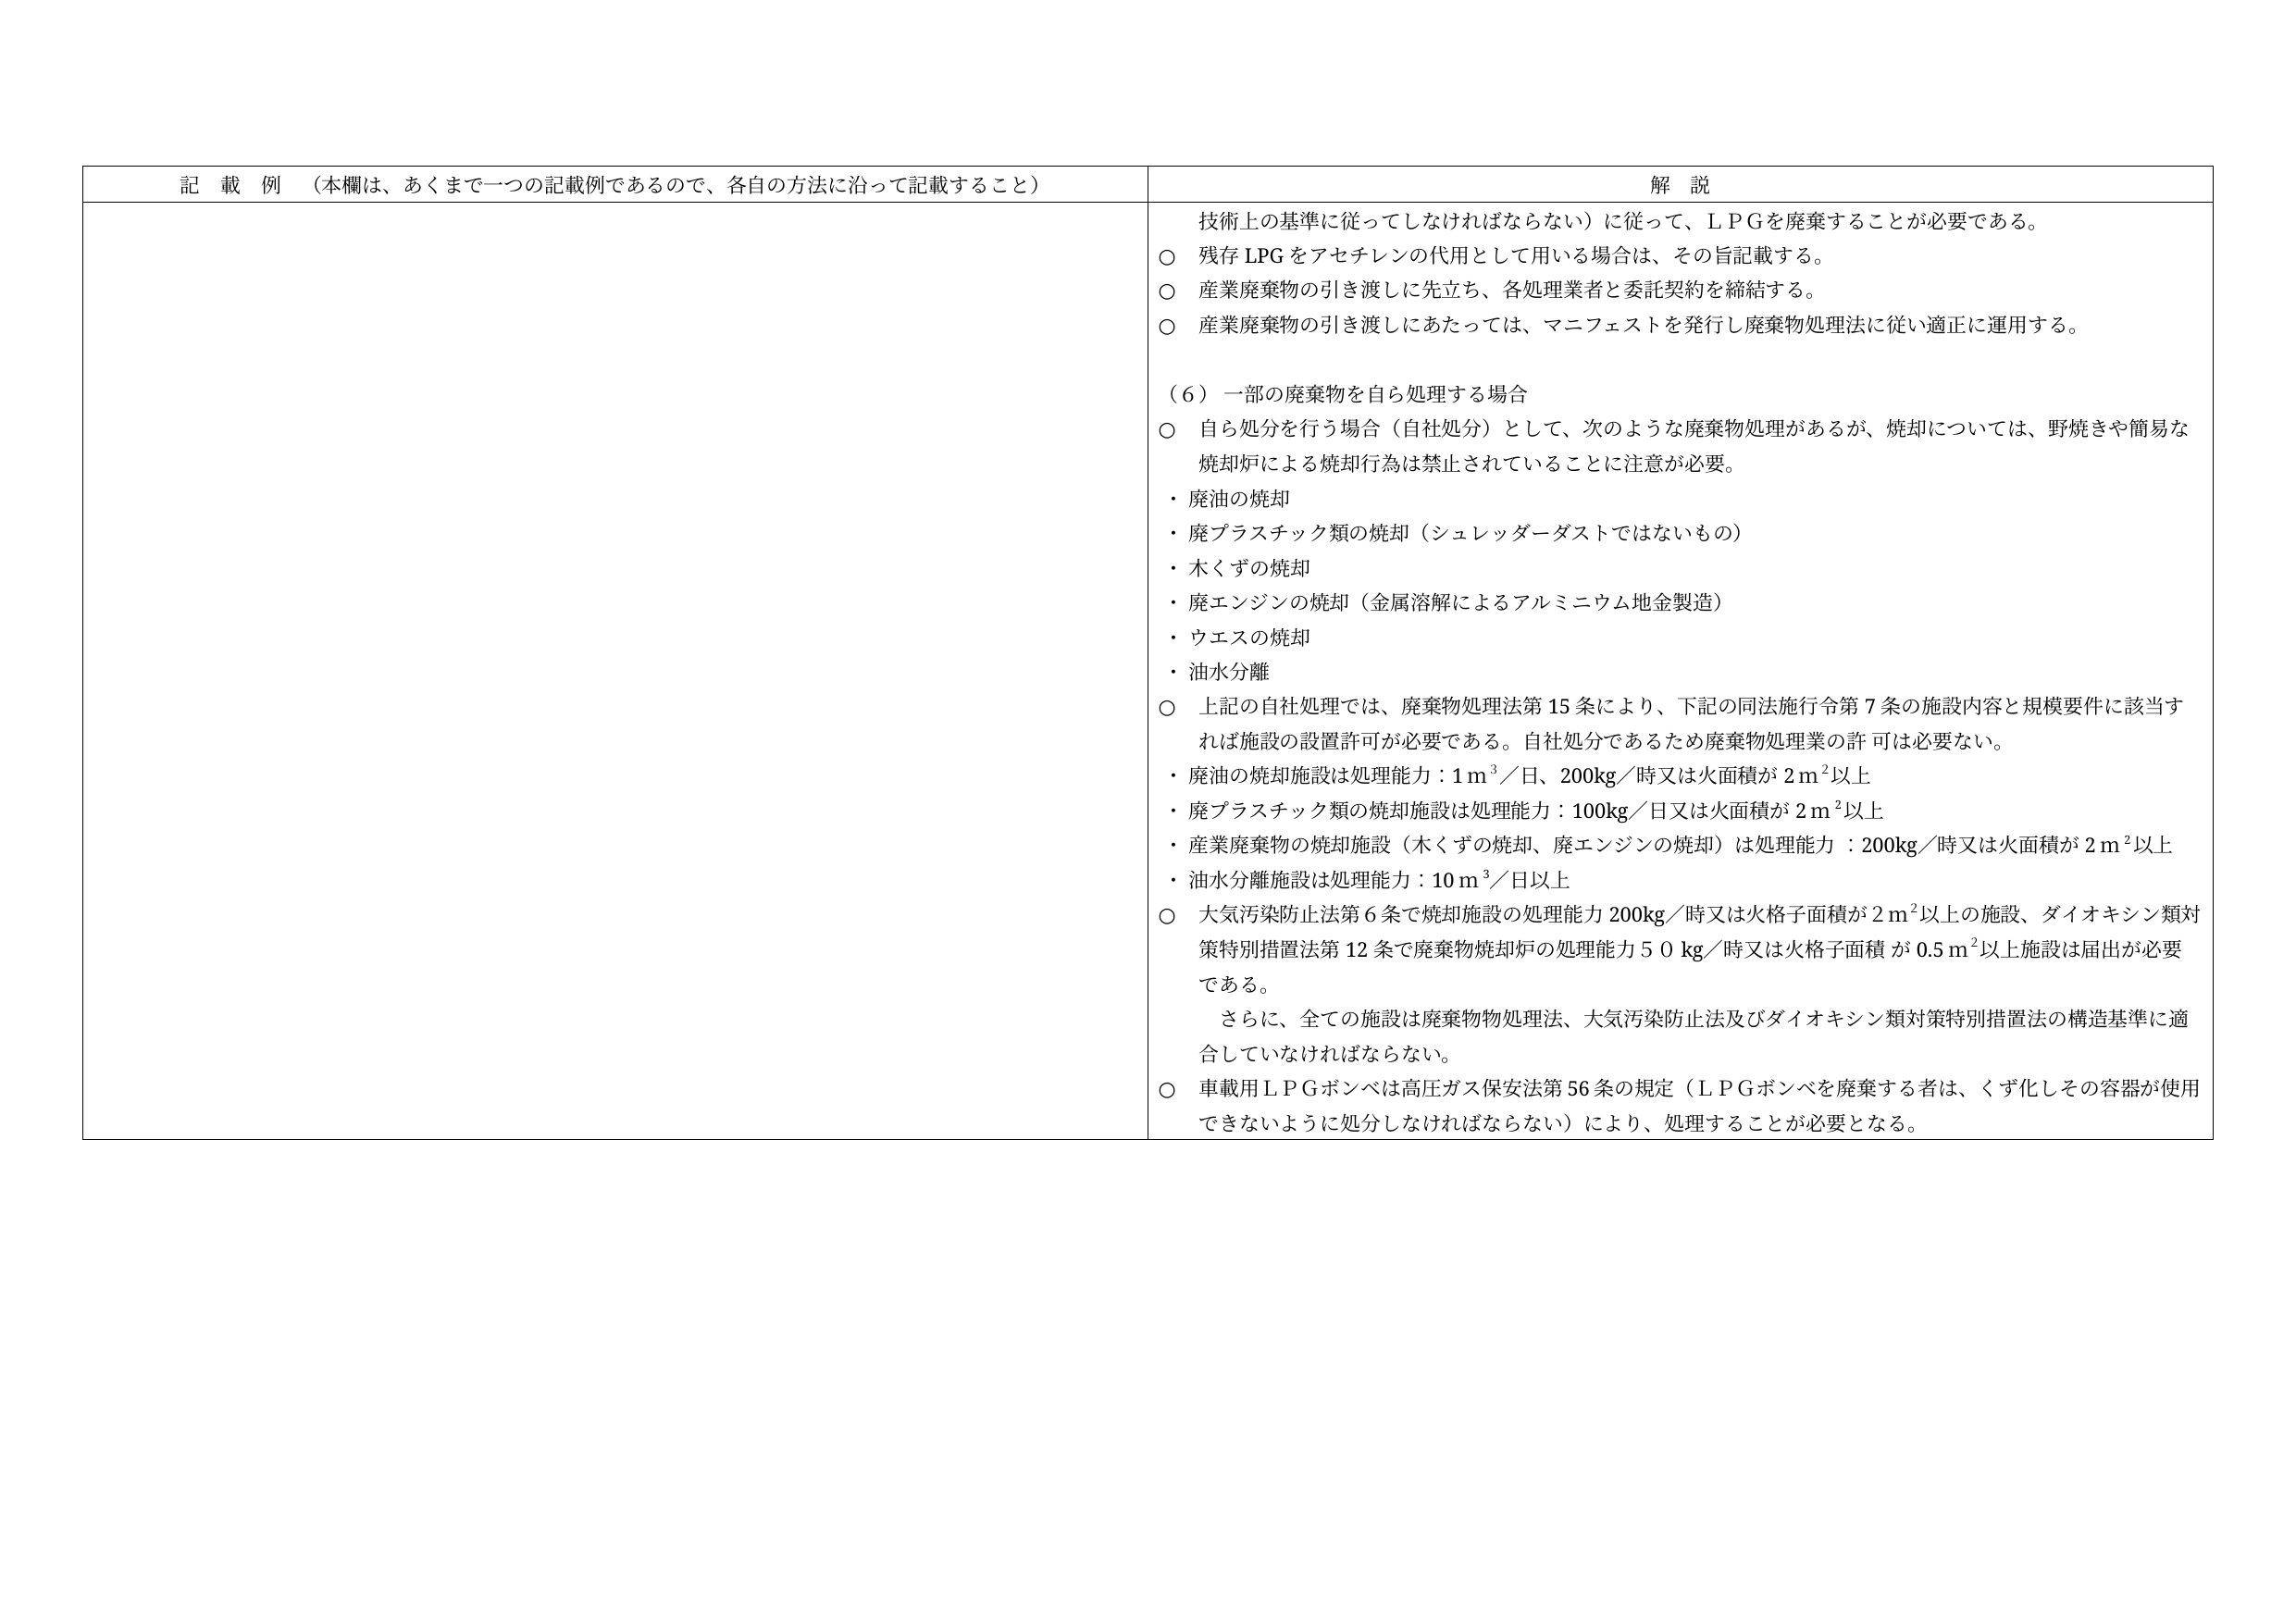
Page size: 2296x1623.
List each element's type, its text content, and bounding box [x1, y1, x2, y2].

table_header 解 説 [1148, 167, 2213, 202]
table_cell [1148, 203, 2213, 1139]
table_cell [83, 203, 1148, 1139]
table_header 記 載 例 （本欄は、あくまで一つの記載例であるので、各自の方法に沿って記載すること） [83, 167, 1148, 202]
